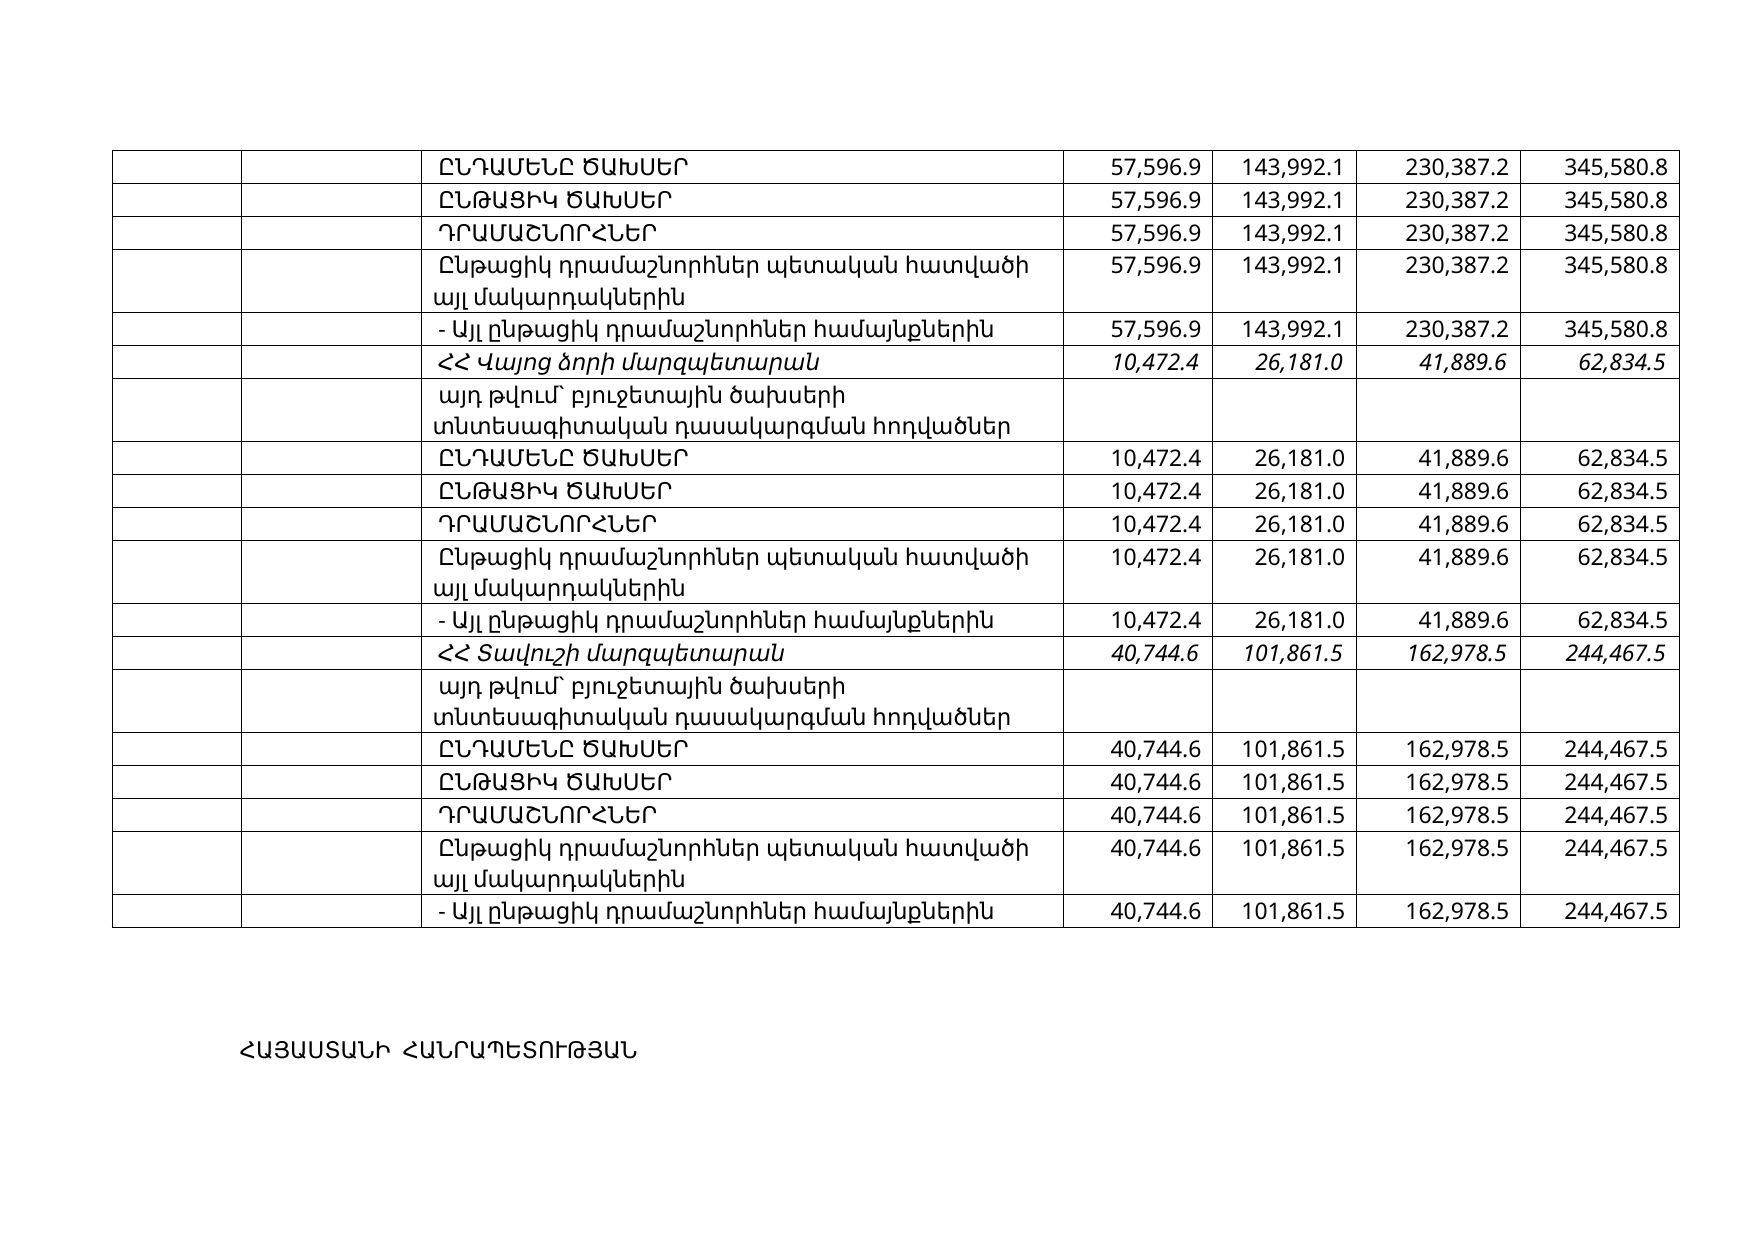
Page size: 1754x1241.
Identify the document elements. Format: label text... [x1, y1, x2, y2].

table_cell 230,387.2 [1357, 217, 1520, 248]
table_cell - Այլ ընթացիկ դրամաշնորհներ համայնքներին [422, 895, 1063, 927]
table_cell [242, 151, 421, 183]
table_cell 230,387.2 [1357, 313, 1520, 345]
table_cell Ընթացիկ դրամաշնորհներ պետական հատվածի այլ մակարդակներին [422, 250, 1063, 312]
table_cell ԸՆԹԱՑԻԿ ԾԱԽՍԵՐ [422, 766, 1063, 798]
table_cell [113, 604, 241, 636]
table_cell [242, 250, 421, 312]
table_cell [242, 637, 421, 669]
table_cell [1213, 379, 1356, 441]
table_cell 41,889.6 [1357, 475, 1520, 507]
table_cell [113, 799, 241, 831]
table_cell 26,181.0 [1213, 604, 1356, 636]
table_cell 244,467.5 [1521, 637, 1679, 669]
table_cell [242, 442, 421, 474]
table_cell ԴՐԱՄԱՇՆՈՐՀՆԵՐ [422, 217, 1063, 248]
table_cell 57,596.9 [1064, 217, 1212, 248]
table_cell 40,744.6 [1064, 799, 1212, 831]
table_cell 143,992.1 [1213, 313, 1356, 345]
table_cell 143,992.1 [1213, 217, 1356, 248]
table_cell [113, 541, 241, 603]
table_cell [242, 217, 421, 248]
table_cell [113, 670, 241, 732]
table_cell 26,181.0 [1213, 508, 1356, 539]
table_cell [1064, 379, 1212, 441]
table_cell Ընթացիկ դրամաշնորհներ պետական հատվածի այլ մակարդակներին [422, 832, 1063, 894]
table_cell 244,467.5 [1521, 832, 1679, 894]
table_cell 62,834.5 [1521, 541, 1679, 603]
table_cell 41,889.6 [1357, 541, 1520, 603]
table_cell 40,744.6 [1064, 895, 1212, 927]
table_cell [1213, 670, 1356, 732]
table_cell 230,387.2 [1357, 184, 1520, 216]
table_cell [113, 184, 241, 216]
table_cell 162,978.5 [1357, 637, 1520, 669]
table_cell ԸՆԴԱՄԵՆԸ ԾԱԽՍԵՐ [422, 733, 1063, 765]
table_cell [113, 832, 241, 894]
table_cell 10,472.4 [1064, 442, 1212, 474]
table_cell [242, 670, 421, 732]
table_cell 162,978.5 [1357, 766, 1520, 798]
table_cell 162,978.5 [1357, 799, 1520, 831]
table_cell ԸՆԴԱՄԵՆԸ ԾԱԽՍԵՐ [422, 442, 1063, 474]
table_cell 230,387.2 [1357, 250, 1520, 312]
table_cell [113, 250, 241, 312]
table_cell 26,181.0 [1213, 442, 1356, 474]
table_cell ԴՐԱՄԱՇՆՈՐՀՆԵՐ [422, 508, 1063, 539]
table_cell 244,467.5 [1521, 895, 1679, 927]
table_cell 62,834.5 [1521, 442, 1679, 474]
table_cell այդ թվում` բյուջետային ծախսերի տնտեսագիտական դասակարգման հոդվածներ [422, 379, 1063, 441]
table_cell 26,181.0 [1213, 475, 1356, 507]
table_cell [1521, 670, 1679, 732]
table_cell [113, 475, 241, 507]
table_cell 62,834.5 [1521, 475, 1679, 507]
table_cell ԸՆԹԱՑԻԿ ԾԱԽՍԵՐ [422, 475, 1063, 507]
table_cell 101,861.5 [1213, 832, 1356, 894]
table_cell 57,596.9 [1064, 184, 1212, 216]
table_cell [242, 346, 421, 378]
table_cell 41,889.6 [1357, 442, 1520, 474]
table_cell 57,596.9 [1064, 151, 1212, 183]
table_cell ԴՐԱՄԱՇՆՈՐՀՆԵՐ [422, 799, 1063, 831]
table_cell 230,387.2 [1357, 151, 1520, 183]
table_cell 162,978.5 [1357, 895, 1520, 927]
table_cell [113, 346, 241, 378]
table_cell [113, 637, 241, 669]
table_cell 101,861.5 [1213, 895, 1356, 927]
table_cell 62,834.5 [1521, 346, 1679, 378]
table_cell այդ թվում` բյուջետային ծախսերի տնտեսագիտական դասակարգման հոդվածներ [422, 670, 1063, 732]
table_cell [242, 799, 421, 831]
table_cell 345,580.8 [1521, 184, 1679, 216]
table_cell [242, 766, 421, 798]
table_cell ՀՀ Վայոց ձորի մարզպետարան [422, 346, 1063, 378]
table_cell 162,978.5 [1357, 733, 1520, 765]
table_cell [242, 541, 421, 603]
table_cell [242, 379, 421, 441]
table_cell 10,472.4 [1064, 346, 1212, 378]
table_cell 143,992.1 [1213, 250, 1356, 312]
table_cell 57,596.9 [1064, 250, 1212, 312]
table_cell [1521, 379, 1679, 441]
table_cell 26,181.0 [1213, 541, 1356, 603]
table_cell 345,580.8 [1521, 250, 1679, 312]
table_cell 101,861.5 [1213, 733, 1356, 765]
table_cell 26,181.0 [1213, 346, 1356, 378]
table_cell - Այլ ընթացիկ դրամաշնորհներ համայնքներին [422, 313, 1063, 345]
table_cell [1357, 670, 1520, 732]
table_cell 40,744.6 [1064, 637, 1212, 669]
table_cell ՀՀ Տավուշի մարզպետարան [422, 637, 1063, 669]
table_cell [242, 604, 421, 636]
table_cell 62,834.5 [1521, 508, 1679, 539]
table_cell 10,472.4 [1064, 508, 1212, 539]
table_cell [242, 475, 421, 507]
table_cell 41,889.6 [1357, 346, 1520, 378]
table_cell 62,834.5 [1521, 604, 1679, 636]
table_cell 40,744.6 [1064, 733, 1212, 765]
table_cell 244,467.5 [1521, 799, 1679, 831]
table_cell [113, 733, 241, 765]
table_cell 10,472.4 [1064, 541, 1212, 603]
table_cell 40,744.6 [1064, 766, 1212, 798]
text ՀԱՅԱՍՏԱՆԻ ՀԱՆՐԱՊԵՏՈՒԹՅԱՆ [106, 1033, 1604, 1065]
table_cell 41,889.6 [1357, 604, 1520, 636]
table_cell Ընթացիկ դրամաշնորհներ պետական հատվածի այլ մակարդակներին [422, 541, 1063, 603]
table_cell ԸՆԴԱՄԵՆԸ ԾԱԽՍԵՐ [422, 151, 1063, 183]
table_cell 101,861.5 [1213, 799, 1356, 831]
table_cell [242, 313, 421, 345]
table_cell [113, 766, 241, 798]
table_cell [113, 217, 241, 248]
table_cell 162,978.5 [1357, 832, 1520, 894]
table_cell 244,467.5 [1521, 733, 1679, 765]
table_cell 345,580.8 [1521, 313, 1679, 345]
table_cell ԸՆԹԱՑԻԿ ԾԱԽՍԵՐ [422, 184, 1063, 216]
table_cell 345,580.8 [1521, 151, 1679, 183]
table_cell [242, 184, 421, 216]
table_cell [1064, 670, 1212, 732]
table_cell 143,992.1 [1213, 184, 1356, 216]
table_cell 101,861.5 [1213, 766, 1356, 798]
table_cell 10,472.4 [1064, 604, 1212, 636]
table_cell 143,992.1 [1213, 151, 1356, 183]
table_cell 41,889.6 [1357, 508, 1520, 539]
table_cell [242, 895, 421, 927]
table_cell [113, 379, 241, 441]
table_cell [242, 832, 421, 894]
table_cell [113, 313, 241, 345]
table_cell [113, 151, 241, 183]
table_cell [242, 508, 421, 539]
table_cell 40,744.6 [1064, 832, 1212, 894]
table_cell 345,580.8 [1521, 217, 1679, 248]
table_cell [113, 895, 241, 927]
table_cell [242, 733, 421, 765]
table_cell 57,596.9 [1064, 313, 1212, 345]
table_cell 101,861.5 [1213, 637, 1356, 669]
table_cell 10,472.4 [1064, 475, 1212, 507]
table_cell [1357, 379, 1520, 441]
table_cell [113, 508, 241, 539]
table_cell - Այլ ընթացիկ դրամաշնորհներ համայնքներին [422, 604, 1063, 636]
table_cell [113, 442, 241, 474]
table_cell 244,467.5 [1521, 766, 1679, 798]
